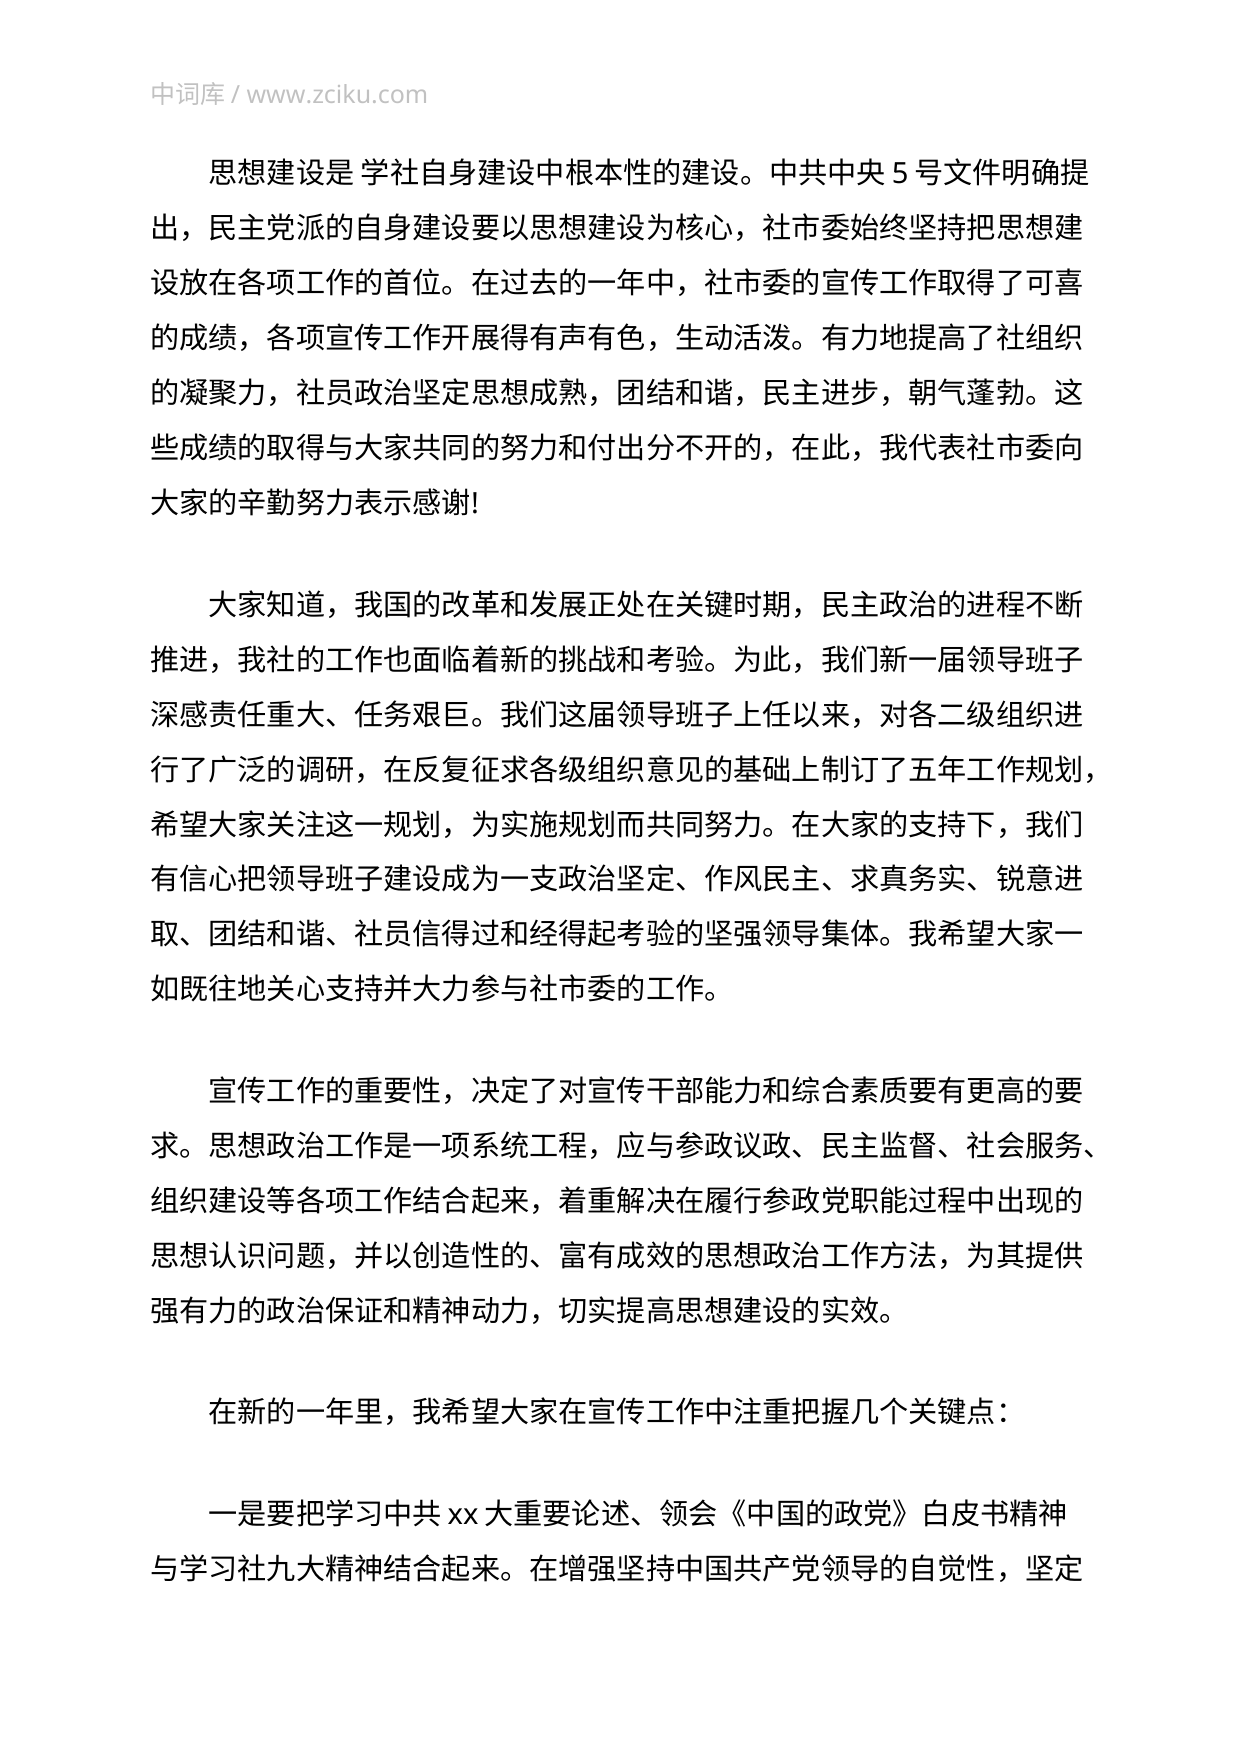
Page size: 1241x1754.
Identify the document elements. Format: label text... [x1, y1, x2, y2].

text 思想建设是 学社自身建设中根本性的建设。中共中央5号文件明确提出，民主党派的自身建设要以思想建设为核心，社市委始终坚持把思想建设放在各项工作的首位。在过去的一年中，社市委的宣传工作取得了可喜的成绩，各项宣传工作开展得有声有色，生动活泼。有力地提高了社组织的凝聚力，社员政治坚定思想成熟，团结和谐，民主进步，朝气蓬勃。这些成绩的取得与大家共同的努力和付出分不开的，在此，我代表社市委向大家的辛勤努力表示感谢! [150, 150, 1090, 522]
text 宣传工作的重要性，决定了对宣传干部能力和综合素质要有更高的要求。思想政治工作是一项系统工程，应与参政议政、民主监督、社会服务、组织建设等各项工作结合起来，着重解决在履行参政党职能过程中出现的思想认识问题，并以创造性的、富有成效的思想政治工作方法，为其提供强有力的政治保证和精神动力，切实提高思想建设的实效。 [150, 1067, 1090, 1329]
text 在新的一年里，我希望大家在宣传工作中注重把握几个关键点： [150, 1389, 1090, 1431]
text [150, 1491, 1090, 1588]
text 大家知道，我国的改革和发展正处在关键时期，民主政治的进程不断推进，我社的工作也面临着新的挑战和考验。为此，我们新一届领导班子深感责任重大、任务艰巨。我们这届领导班子上任以来，对各二级组织进行了广泛的调研，在反复征求各级组织意见的基础上制订了五年工作规划，希望大家关注这一规划，为实施规划而共同努力。在大家的支持下，我们有信心把领导班子建设成为一支政治坚定、作风民主、求真务实、锐意进取、团结和谐、社员信得过和经得起考验的坚强领导集体。我希望大家一如既往地关心支持并大力参与社市委的工作。 [150, 581, 1090, 1008]
